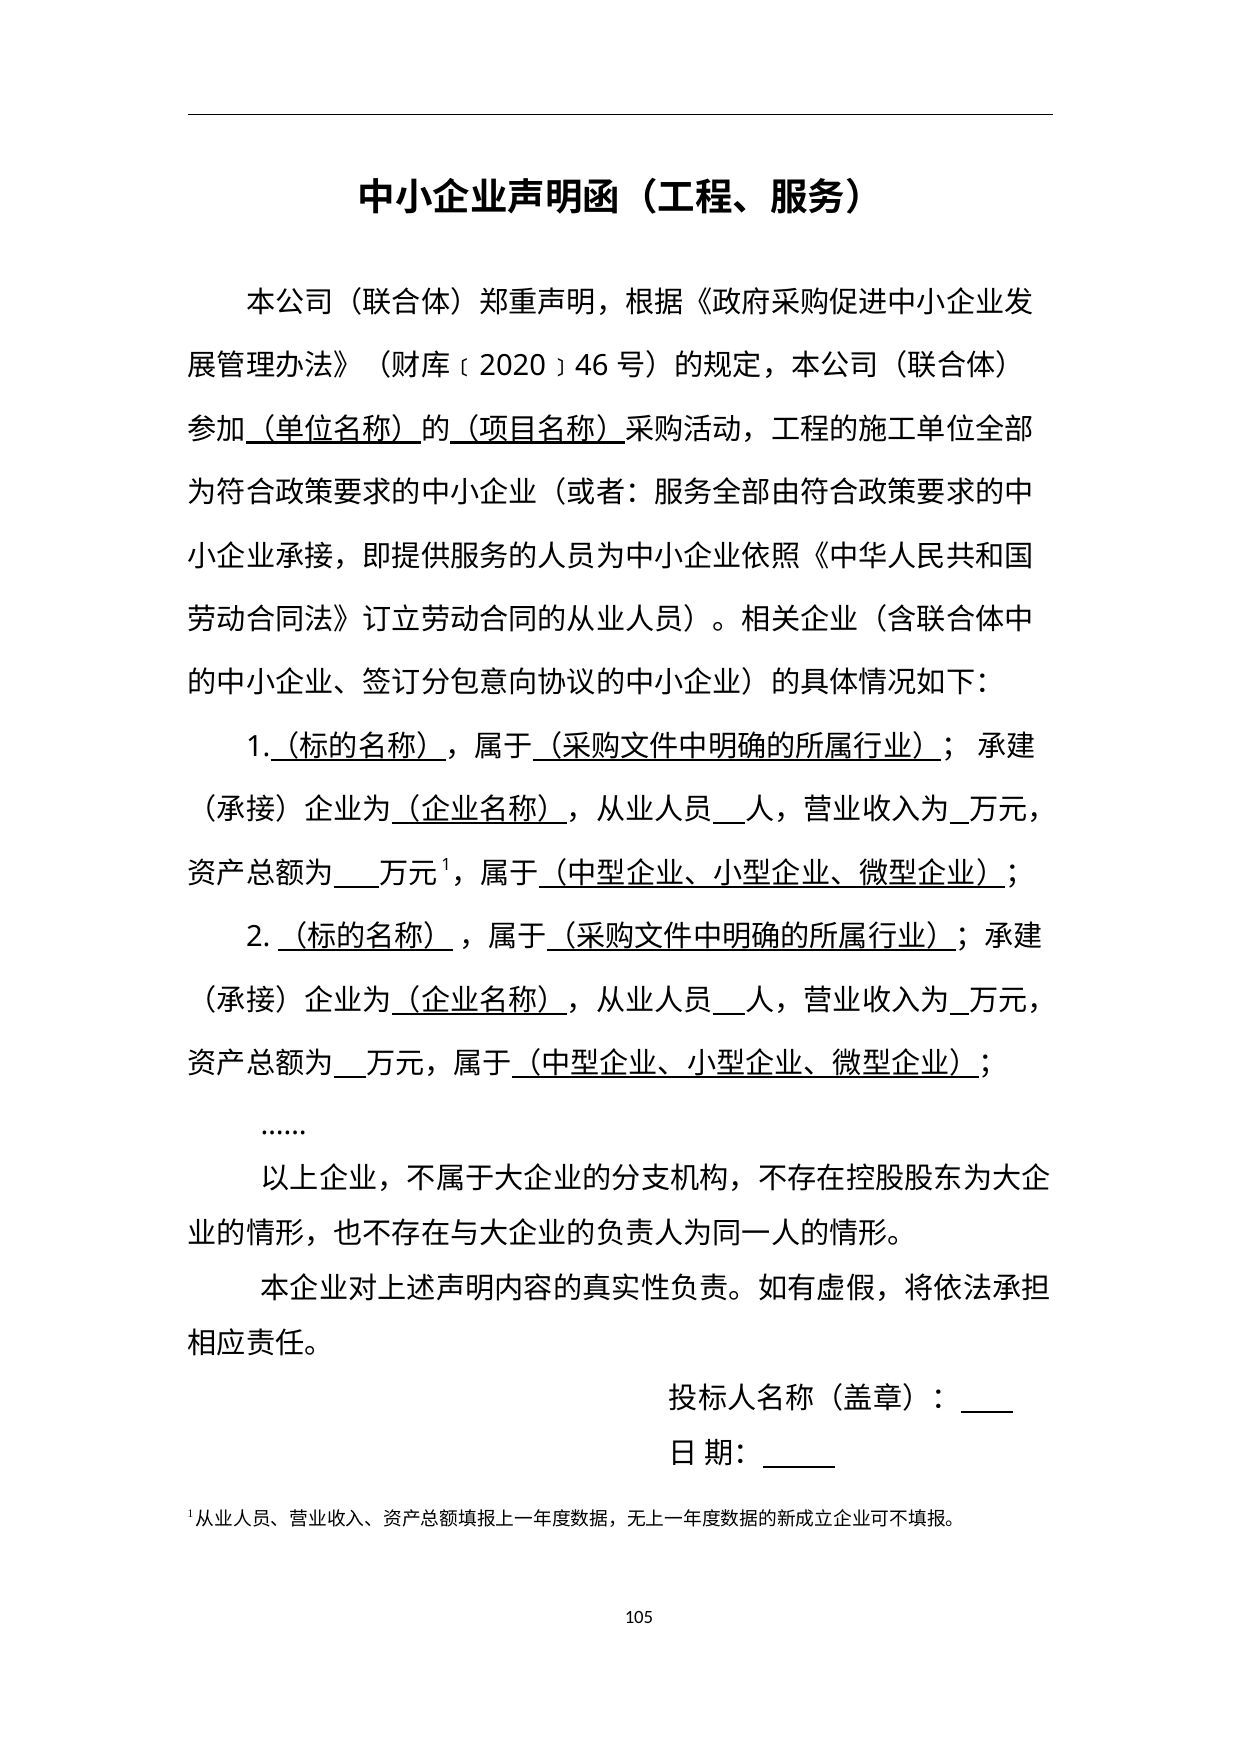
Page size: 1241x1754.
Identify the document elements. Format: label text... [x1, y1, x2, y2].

text 以上企业，不属于大企业的分支机构，不存在控股股东为大企业的情形，也不存在与大企业的负责人为同一人的情形。 [187, 1155, 1053, 1252]
text 中小企业声明函（工程、服务） [187, 167, 1053, 221]
text …… [187, 1103, 1053, 1143]
text 日 期： [187, 1429, 1053, 1472]
text 本企业对上述声明内容的真实性负责。如有虚假，将依法承担相应责任。 [187, 1265, 1053, 1362]
text 1从业人员、营业收入、资产总额填报上一年度数据，无上一年度数据的新成立企业可不填报。 [187, 1501, 1053, 1533]
text 1.（标的名称），属于（采购文件中明确的所属行业）； 承建（承接）企业为（企业名称），从业人员 人，营业收入为 万元，资产总额为 万元 1，属于（中型企业、小型企业、微型企业）； [187, 722, 1053, 892]
text 投标人名称（盖章）： [187, 1374, 1053, 1417]
text 本公司（联合体）郑重声明，根据《政府采购促进中小企业发展管理办法》（财库﹝2020﹞46 号）的规定，本公司（联合体）参加（单位名称）的（项目名称）采购活动，工程的施工单位全部为符合政策要求的中小企业（或者：服务全部由符合政策要求的中小企业承接，即提供服务的人员为中小企业依照《中华人民共和国劳动合同法》订立劳动合同的从业人员）。相关企业（含联合体中的中小企业、签订分包意向协议的中小企业）的具体情况如下： [187, 278, 1053, 701]
text 2. （标的名称） ，属于（采购文件中明确的所属行业）；承建（承接）企业为（企业名称），从业人员 人，营业收入为 万元，资产总额为 万元，属于（中型企业、小型企业、微型企业）； [187, 913, 1053, 1082]
